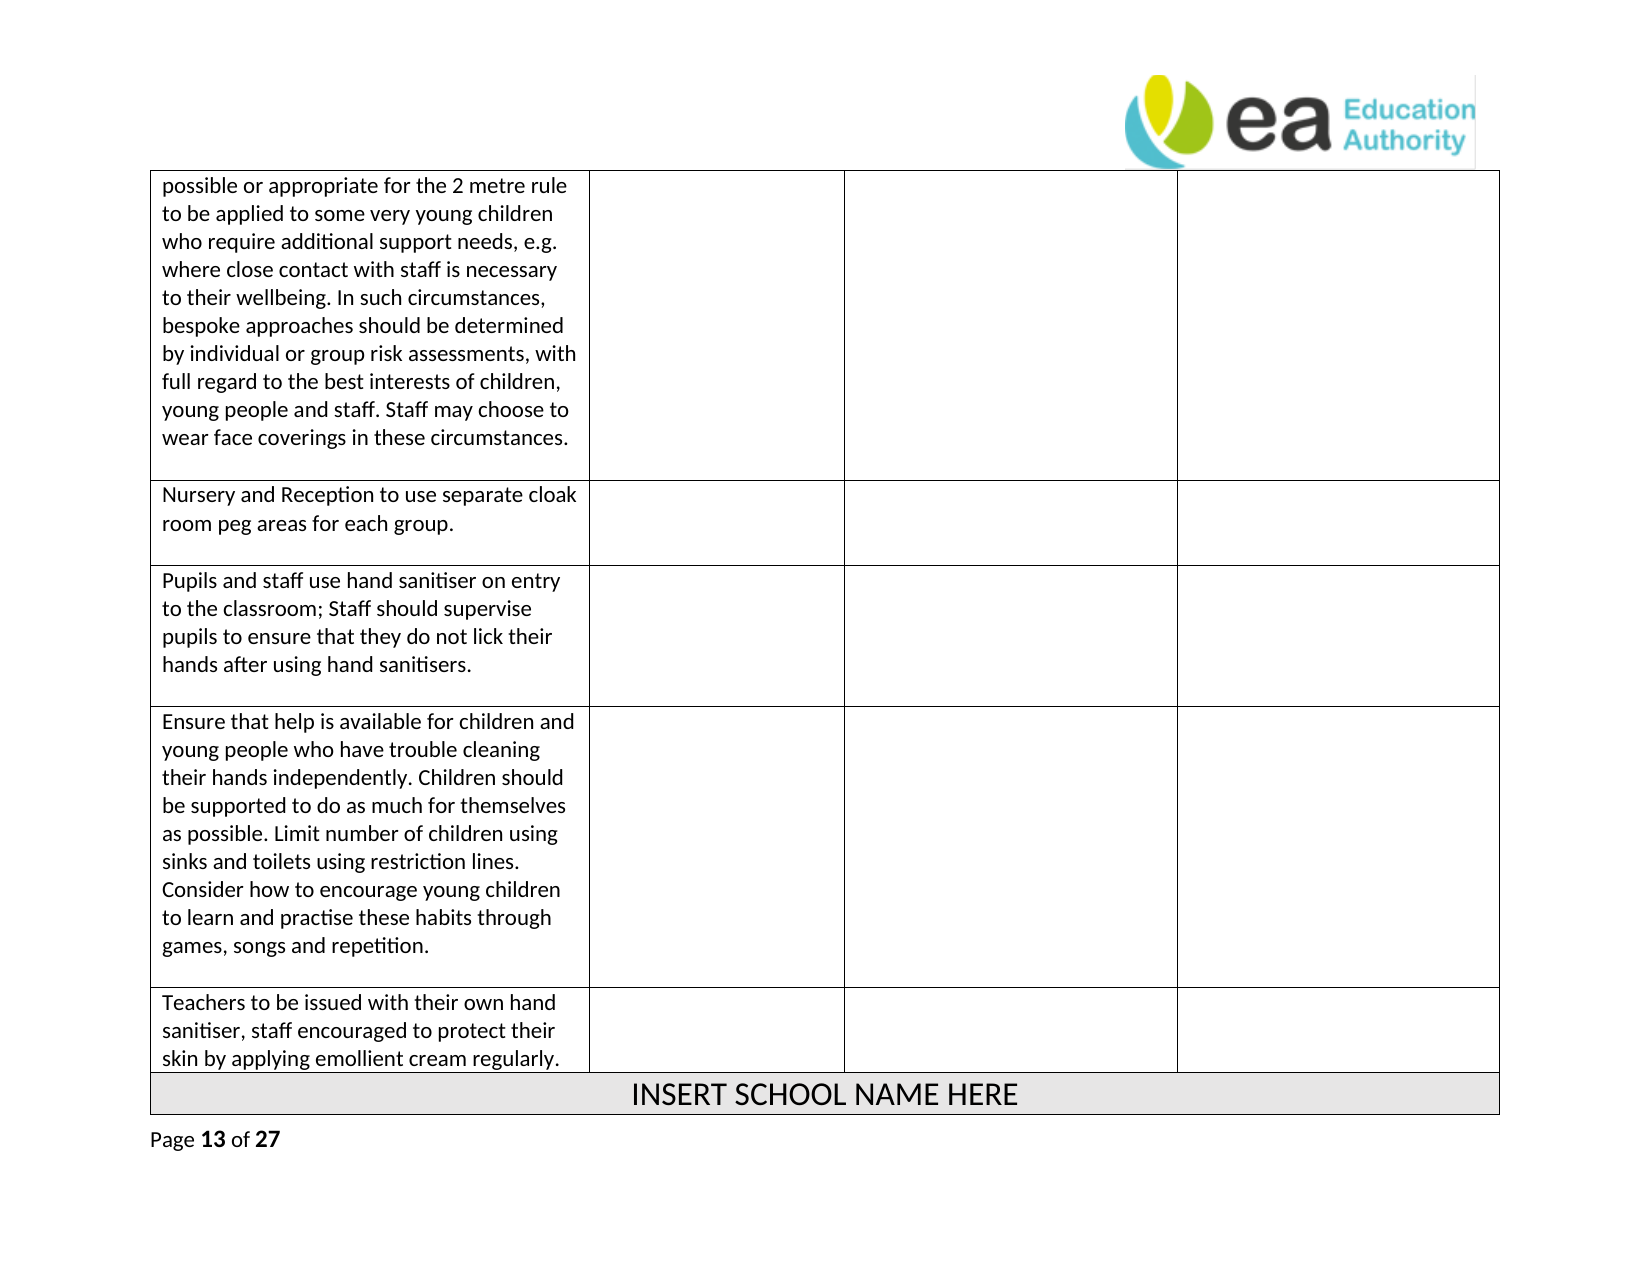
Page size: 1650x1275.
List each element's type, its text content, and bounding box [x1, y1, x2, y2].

table_cell [1178, 171, 1499, 479]
table_cell [845, 988, 1177, 1072]
table_cell [590, 566, 844, 706]
table_cell [1178, 707, 1499, 987]
table_cell Teachers to be issued with their own hand sanitiser, staff encouraged to protect their skin by applying emollient cream regularly. [151, 988, 589, 1072]
table_cell [590, 707, 844, 987]
table_cell [845, 171, 1177, 479]
table_cell [1178, 988, 1499, 1072]
table_cell [590, 481, 844, 565]
table_cell Ensure that help is available for children and young people who have trouble cleaning their hands independently. Children should be supported to do as much for themselves as possible. Limit number of children using sinks and toilets using restriction lines. Consider how to encourage young children to learn and practise these habits through games, songs and repetition. [151, 707, 589, 987]
table_cell [845, 481, 1177, 565]
table_cell [1178, 566, 1499, 706]
table_cell [1178, 481, 1499, 565]
table_cell [845, 566, 1177, 706]
table_cell Pupils and staff use hand sanitiser on entry to the classroom; Staff should supervise pupils to ensure that they do not lick their hands after using hand sanitisers. [151, 566, 589, 706]
table_cell Nursery and Reception to use separate cloak room peg areas for each group. [151, 481, 589, 565]
table_cell [590, 988, 844, 1072]
table_cell [845, 707, 1177, 987]
picture [1125, 75, 1477, 170]
table_cell [590, 171, 844, 479]
table_cell INSERT SCHOOL NAME HERE [151, 1073, 1499, 1114]
